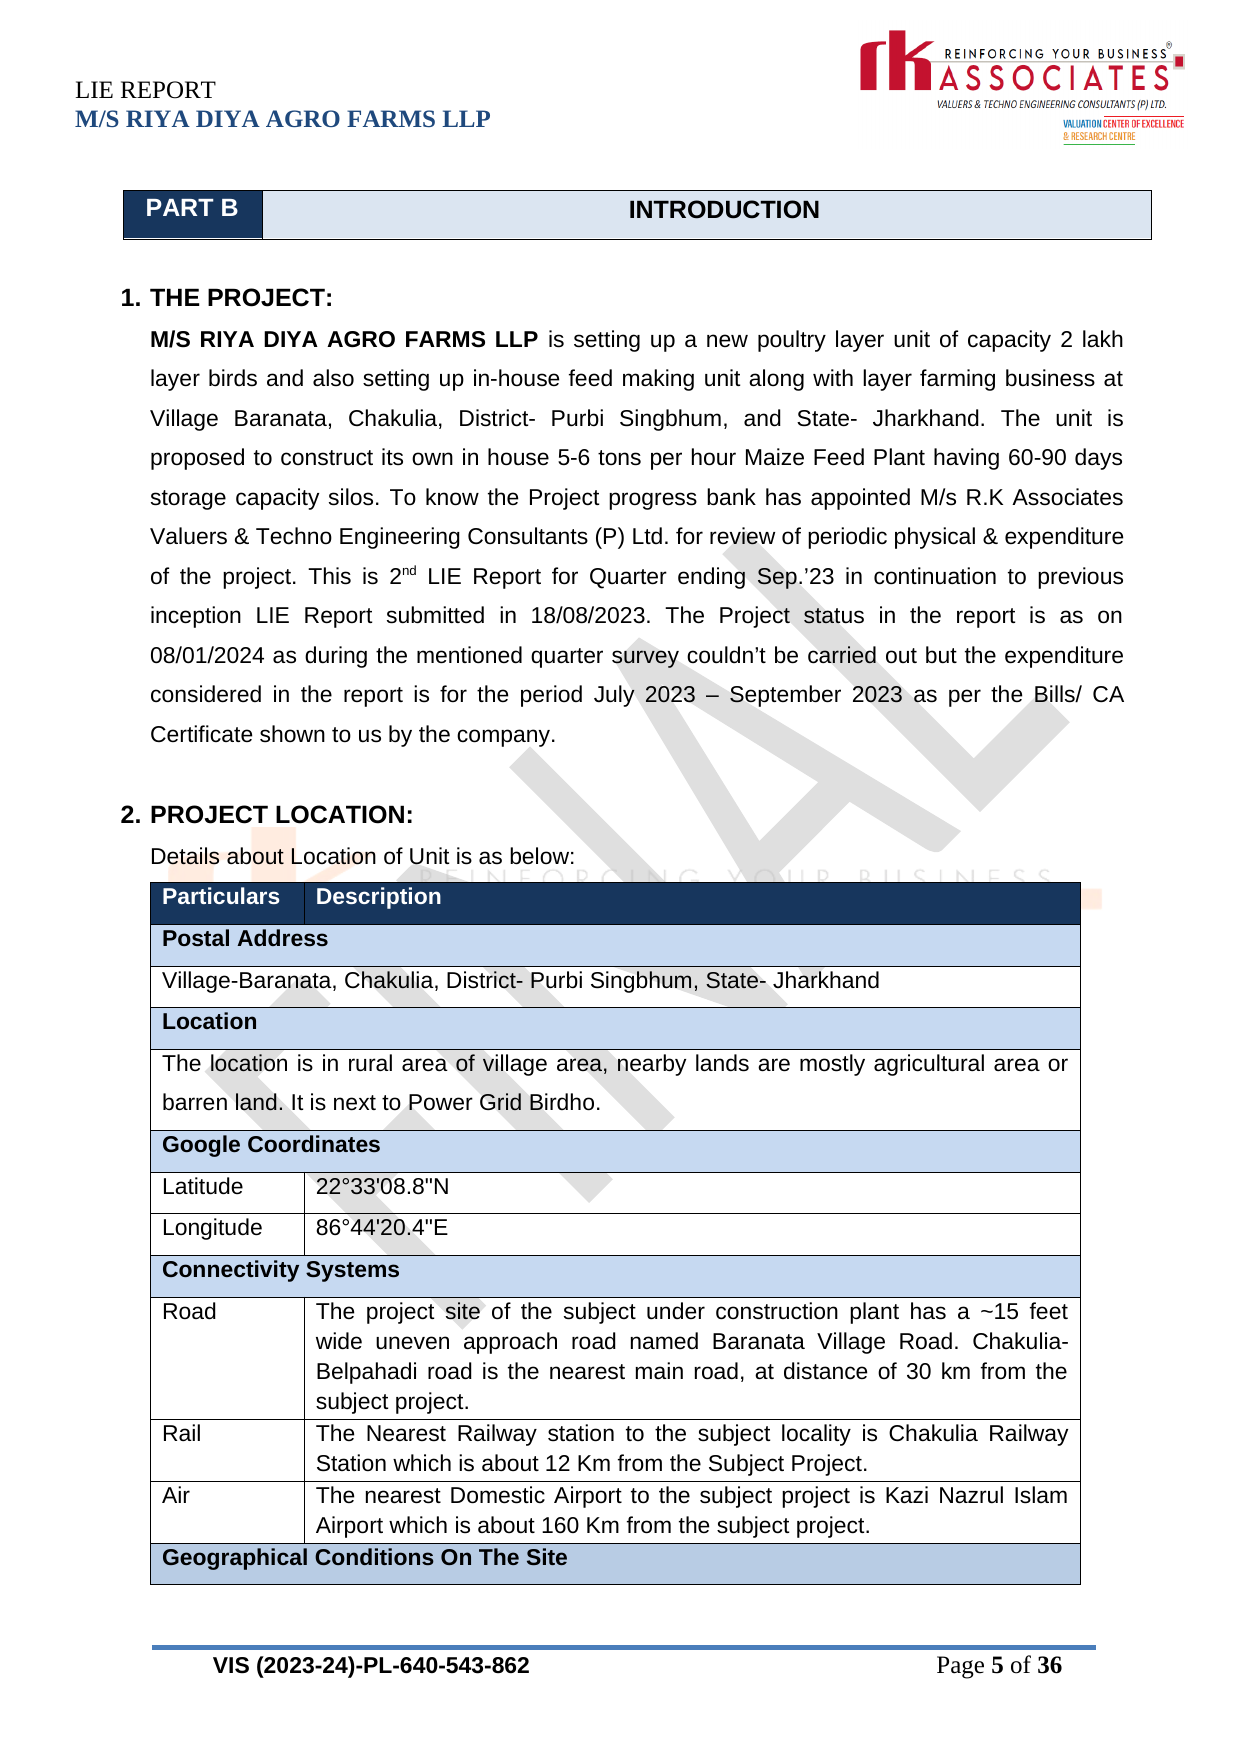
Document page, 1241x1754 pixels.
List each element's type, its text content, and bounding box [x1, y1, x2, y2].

table_cell Air [151, 1482, 304, 1543]
text Details about Location of Unit is as below: [150, 843, 1125, 869]
table_cell 86°44'20.4"E [305, 1214, 1080, 1255]
table_cell Google Coordinates [151, 1131, 1080, 1172]
table_header Particulars [151, 883, 304, 924]
table_cell Latitude [151, 1173, 304, 1213]
table_cell 22°33'08.8"N [305, 1173, 1080, 1213]
table_cell Connectivity Systems [151, 1256, 1080, 1297]
table_cell Location [151, 1008, 1080, 1049]
table_cell Road [151, 1298, 304, 1419]
table_cell Village-Baranata, Chakulia, District- Purbi Singbhum, State- Jharkhand [151, 967, 1080, 1007]
picture [854, 20, 1188, 149]
table_header Description [305, 883, 1080, 924]
table_cell Rail [151, 1420, 304, 1481]
table_header INTRODUCTION [263, 191, 1151, 238]
text M/S RIYA DIYA AGRO FARMS LLP is setting up a new poultry layer unit of capacity 2 lakh layer birds and also setting up in-house feed making unit along with layer farming business at Village Baranata, Chakulia, District- Purbi Singbhum, and State- Jharkhand. The unit is proposed to construct its own in house 5-6 tons per hour Maize Feed Plant having 60-90 days storage capacity silos. To know the Project progress bank has appointed M/s R.K Associates Valuers & Techno Engineering Consultants (P) Ltd. for review of periodic physical & expenditure of the project. This is 2nd LIE Report for Quarter ending Sep.’23 in continuation to previous inception LIE Report submitted in 18/08/2023. The Project status in the report is as on 08/01/2024 as during the mentioned quarter survey couldn’t be carried out but the expenditure considered in the report is for the period July 2023 – September 2023 as per the Bills/ CA Certificate shown to us by the company. [150, 326, 1125, 747]
table_cell Geographical Conditions On The Site [151, 1544, 1080, 1584]
table_cell The nearest Domestic Airport to the subject project is Kazi Nazrul Islam Airport which is about 160 Km from the subject project. [305, 1482, 1080, 1543]
table_header PART B [124, 191, 262, 238]
table_cell Longitude [151, 1214, 304, 1255]
table_cell Postal Address [151, 925, 1080, 966]
list PROJECT LOCATION: [120, 799, 1125, 828]
table_cell The location is in rural area of village area, nearby lands are mostly agricultural area or barren land. It is next to Power Grid Birdho. [151, 1050, 1080, 1130]
list THE PROJECT: [120, 283, 1125, 311]
table_cell The Nearest Railway station to the subject locality is Chakulia Railway Station which is about 12 Km from the Subject Project. [305, 1420, 1080, 1481]
table_cell The project site of the subject under construction plant has a ~15 feet wide uneven approach road named Baranata Village Road. Chakulia-Belpahadi road is the nearest main road, at distance of 30 km from the subject project. [305, 1298, 1080, 1419]
